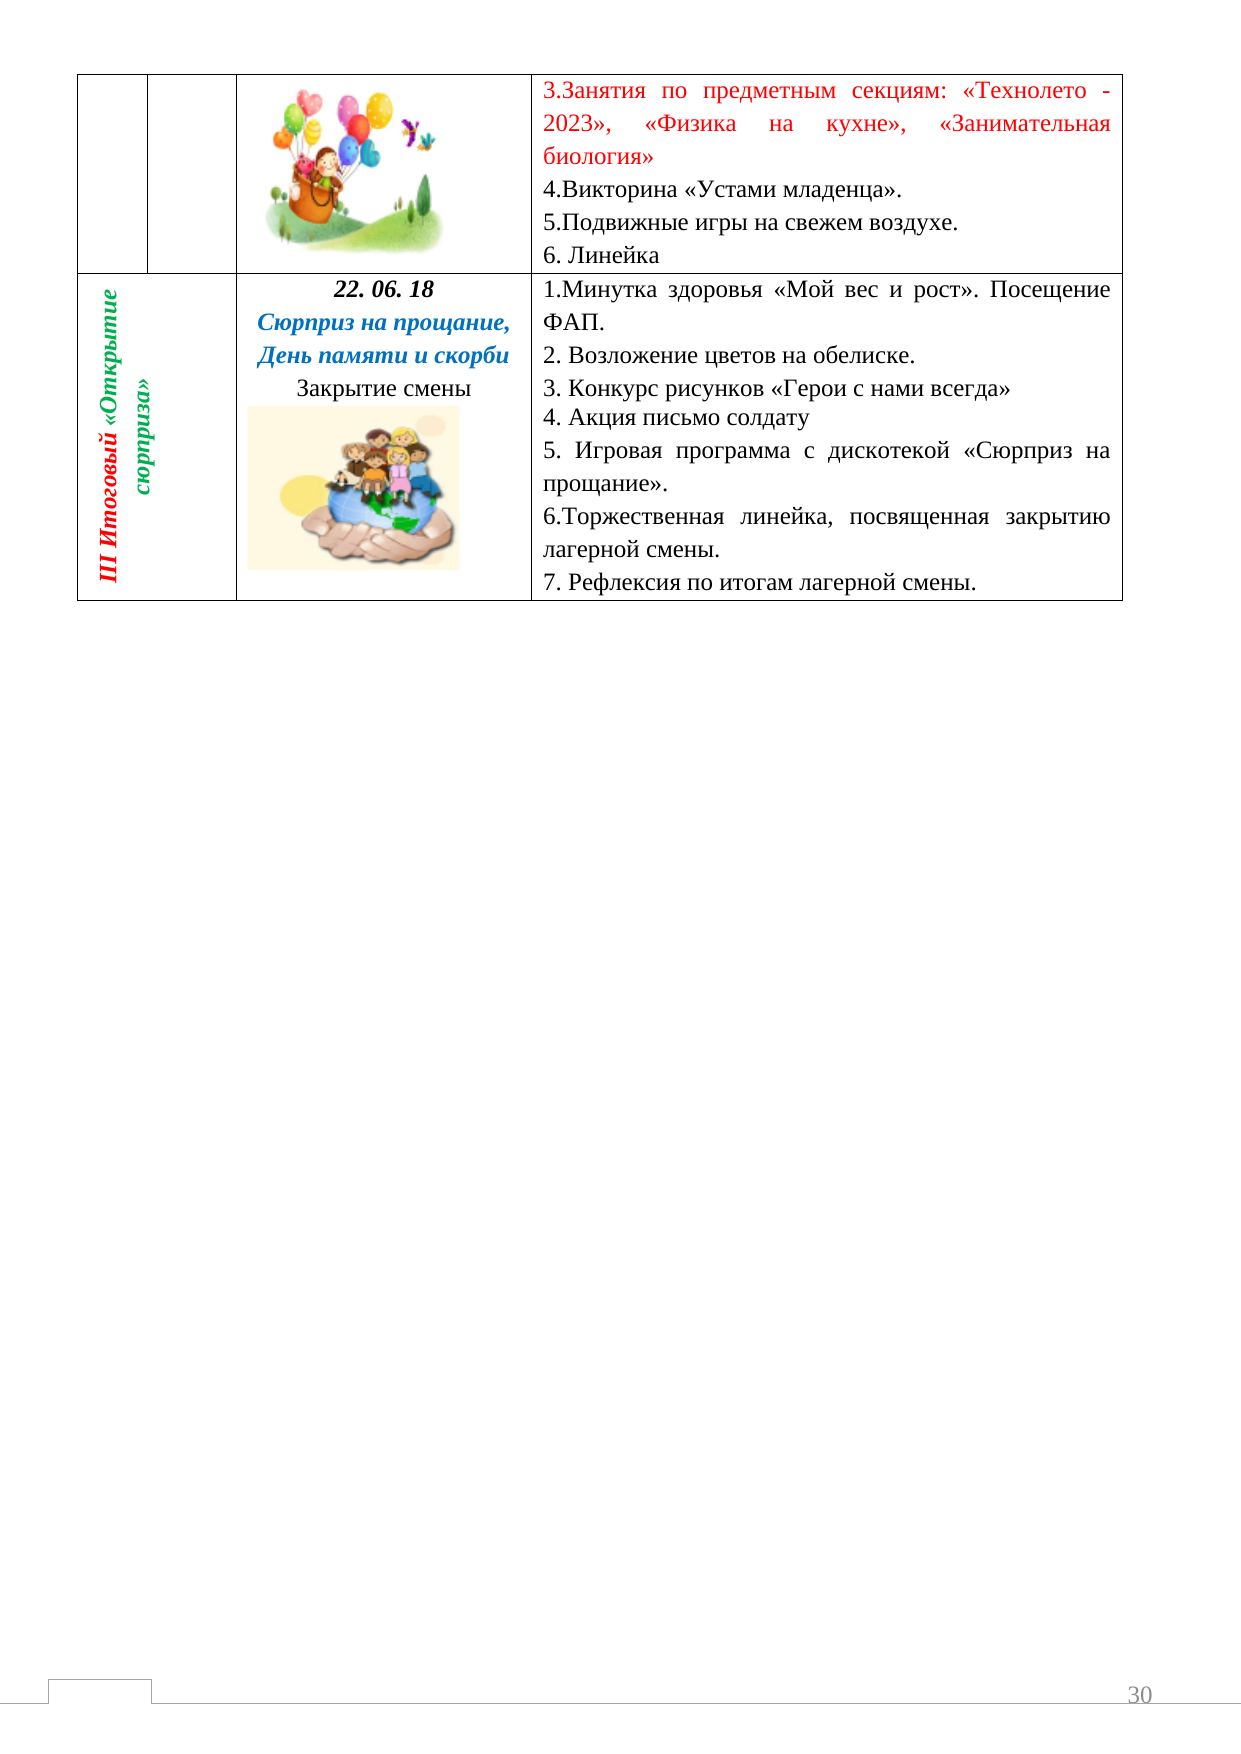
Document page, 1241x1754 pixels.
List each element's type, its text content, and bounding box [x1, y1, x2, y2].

table_cell 22. 06. 18 Сюрприз на прощание, День памяти и скорби Закрытие смены [237, 274, 531, 600]
table_cell 1.Минутка здоровья «Мой вес и рост». Посещение ФАП. 2. Возложение цветов на обелиске. 3. Конкурс рисунков «Герои с нами всегда» 4. Акция письмо солдату 5. Игровая программа с дискотекой «Сюрприз на прощание». 6.Торжественная линейка, посвященная закрытию лагерной смены. 7. Рефлексия по итогам лагерной смены. [532, 274, 1122, 600]
table_cell III Итоговый «Открытие сюрприза» [78, 274, 236, 600]
picture [247, 406, 460, 570]
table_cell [532, 75, 1122, 273]
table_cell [237, 75, 531, 273]
picture [264, 86, 445, 255]
